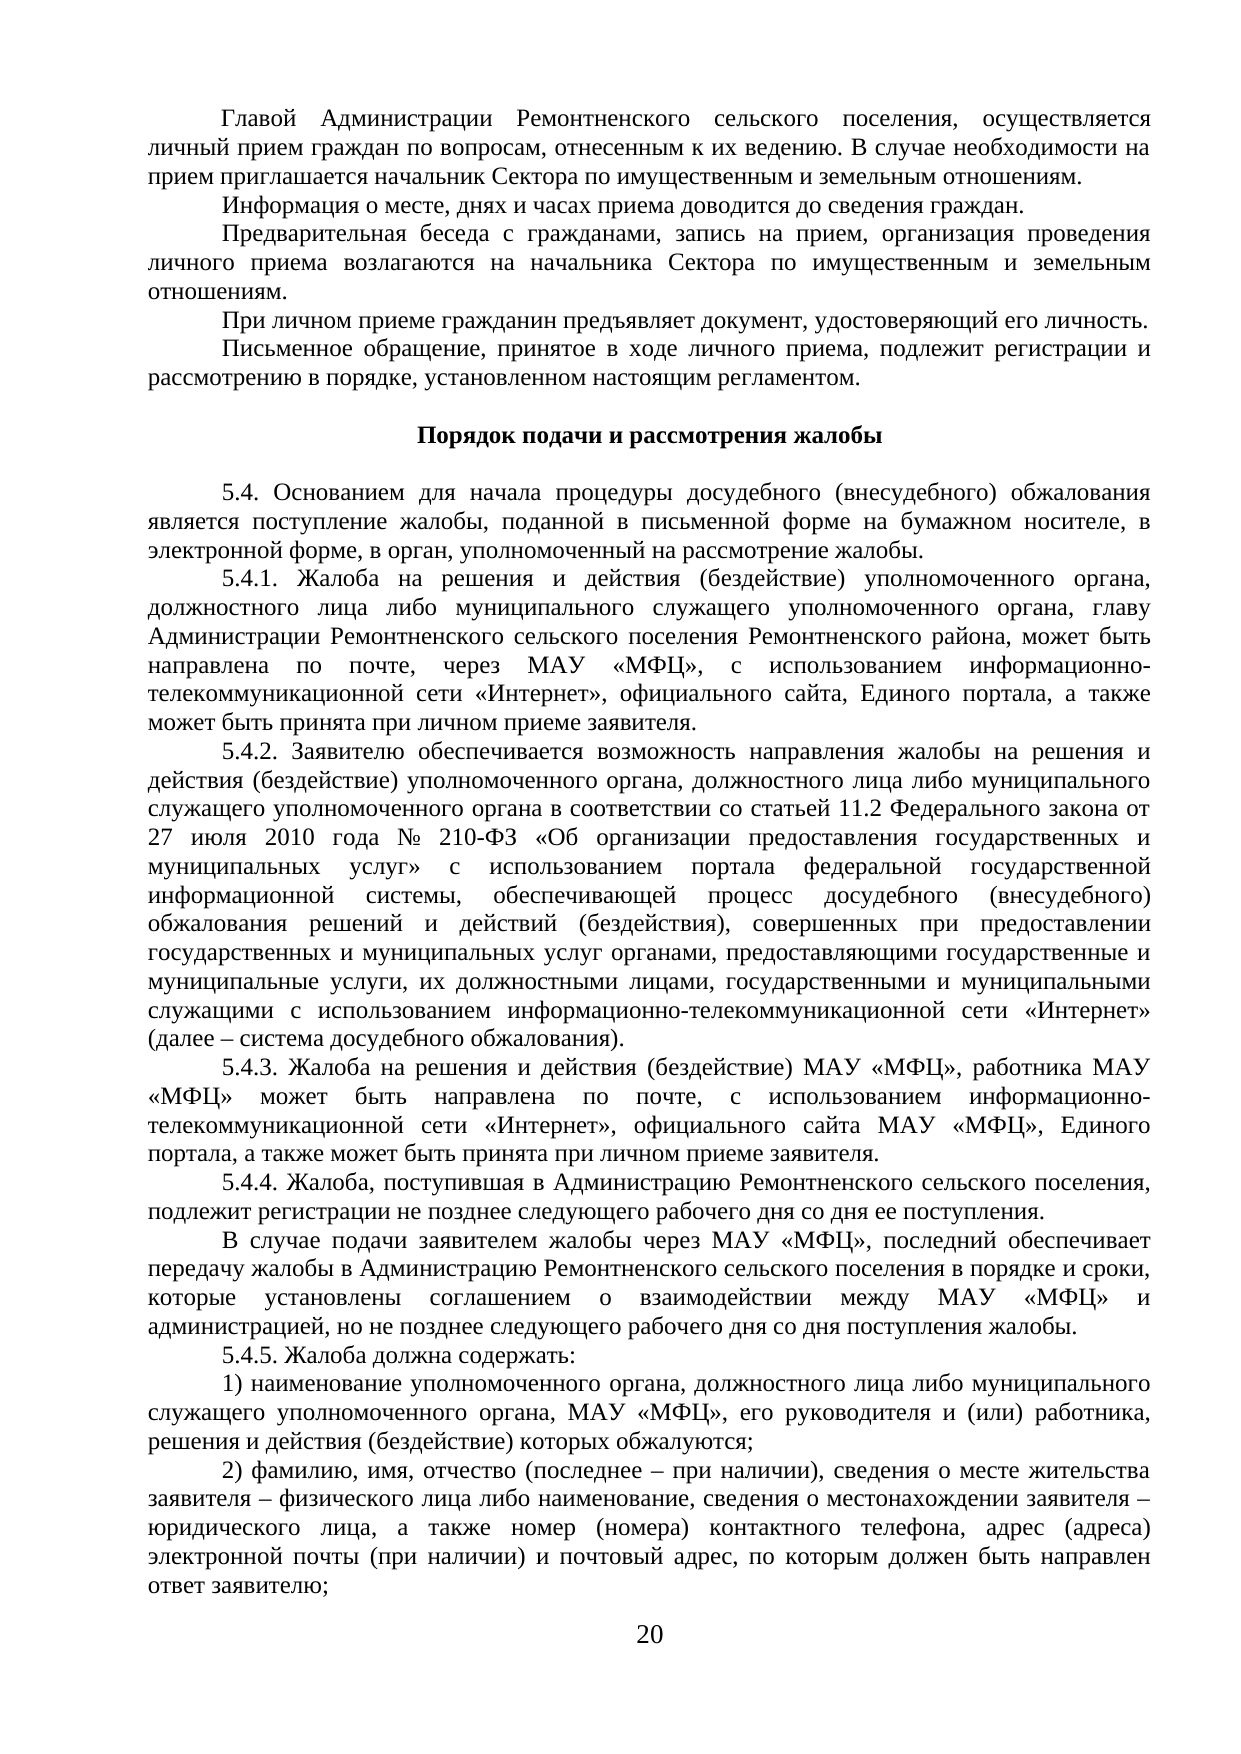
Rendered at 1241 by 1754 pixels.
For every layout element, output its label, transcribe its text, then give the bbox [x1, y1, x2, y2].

text Предварительная беседа с гражданами, запись на прием, организация проведения личного приема возлагаются на начальника Сектора по имущественным и земельным отношениям. [148, 218, 1152, 305]
text 5.4.4. Жалоба, поступившая в Администрацию Ремонтненского сельского поселения, подлежит регистрации не позднее следующего рабочего дня со дня ее поступления. [148, 1167, 1152, 1225]
text 2) фамилию, имя, отчество (последнее – при наличии), сведения о месте жительства заявителя – физического лица либо наименование, сведения о местонахождении заявителя – юридического лица, а также номер (номера) контактного телефона, адрес (адреса) электронной почты (при наличии) и почтовый адрес, по которым должен быть направлен ответ заявителю; [148, 1455, 1152, 1598]
text 1) наименование уполномоченного органа, должностного лица либо муниципального служащего уполномоченного органа, МАУ «МФЦ», его руководителя и (или) работника, решения и действия (бездействие) которых обжалуются; [148, 1368, 1152, 1455]
text 5.4.5. Жалоба должна содержать: [148, 1340, 1152, 1368]
text 5.4. Основанием для начала процедуры досудебного (внесудебного) обжалования является поступление жалобы, поданной в письменной форме на бумажном носителе, в электронной форме, в орган, уполномоченный на рассмотрение жалобы. [148, 477, 1152, 563]
text Главой Администрации Ремонтненского сельского поселения, осуществляется личный прием граждан по вопросам, отнесенным к их ведению. В случае необходимости на прием приглашается начальник Сектора по имущественным и земельным отношениям. [148, 103, 1152, 190]
text Информация о месте, днях и часах приема доводится до сведения граждан. [148, 190, 1152, 218]
text Порядок подачи и рассмотрения жалобы [148, 420, 1152, 448]
text Письменное обращение, принятое в ходе личного приема, подлежит регистрации и рассмотрению в порядке, установленном настоящим регламентом. [148, 333, 1152, 391]
text 5.4.2. Заявителю обеспечивается возможность направления жалобы на решения и действия (бездействие) уполномоченного органа, должностного лица либо муниципального служащего уполномоченного органа в соответствии со статьей 11.2 Федерального закона от 27 июля 2010 года № 210-ФЗ «Об организации предоставления государственных и муниципальных услуг» с использованием портала федеральной государственной информационной системы, обеспечивающей процесс досудебного (внесудебного) обжалования решений и действий (бездействия), совершенных при предоставлении государственных и муниципальных услуг органами, предоставляющими государственные и муниципальные услуги, их должностными лицами, государственными и муниципальными служащими с использованием информационно-телекоммуникационной сети «Интернет» (далее – система досудебного обжалования). [148, 736, 1152, 1052]
text 5.4.3. Жалоба на решения и действия (бездействие) МАУ «МФЦ», работника МАУ «МФЦ» может быть направлена по почте, с использованием информационно-телекоммуникационной сети «Интернет», официального сайта МАУ «МФЦ», Единого портала, а также может быть принята при личном приеме заявителя. [148, 1052, 1152, 1167]
text При личном приеме гражданин предъявляет документ, удостоверяющий его личность. [148, 305, 1152, 333]
text В случае подачи заявителем жалобы через МАУ «МФЦ», последний обеспечивает передачу жалобы в Администрацию Ремонтненского сельского поселения в порядке и сроки, которые установлены соглашением о взаимодействии между МАУ «МФЦ» и администрацией, но не позднее следующего рабочего дня со дня поступления жалобы. [148, 1225, 1152, 1340]
text 5.4.1. Жалоба на решения и действия (бездействие) уполномоченного органа, должностного лица либо муниципального служащего уполномоченного органа, главу Администрации Ремонтненского сельского поселения Ремонтненского района, может быть направлена по почте, через МАУ «МФЦ», с использованием информационно-телекоммуникационной сети «Интернет», официального сайта, Единого портала, а также может быть принята при личном приеме заявителя. [148, 563, 1152, 736]
